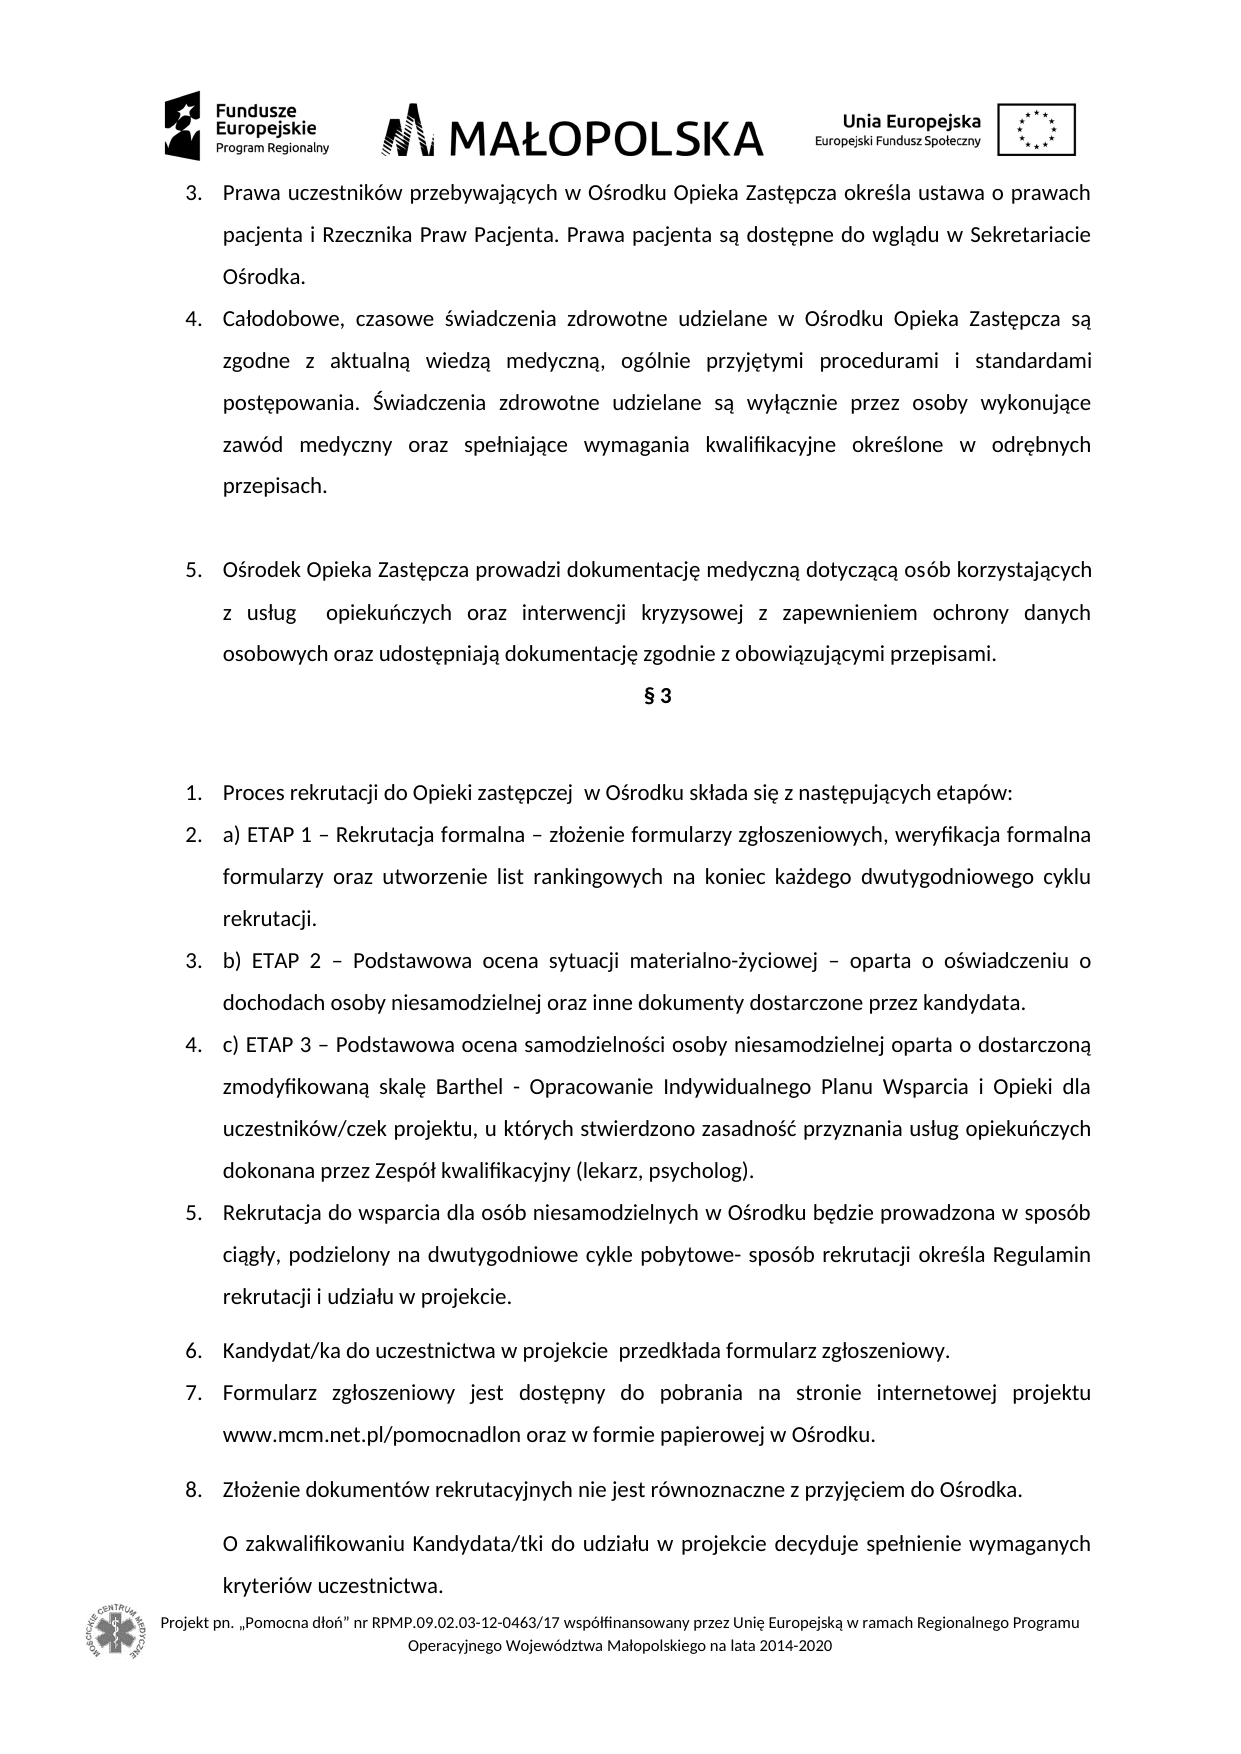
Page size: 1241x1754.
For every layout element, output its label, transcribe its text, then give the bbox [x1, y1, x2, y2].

list § 3 [223, 682, 1093, 709]
list Prawa uczestników przebywających w Ośrodku Opieka Zastępcza określa ustawa o prawach pacjenta i Rzecznika Praw Pacjenta. Prawa pacjenta są dostępne do wglądu w Sekretariacie Ośrodka. [185, 178, 1093, 290]
list Złożenie dokumentów rekrutacyjnych nie jest równoznaczne z przyjęciem do Ośrodka. [185, 1475, 1093, 1503]
list c) ETAP 3 – Podstawowa ocena samodzielności osoby niesamodzielnej oparta o dostarczoną zmodyfikowaną skalę Barthel - Opracowanie Indywidualnego Planu Wsparcia i Opieki dla uczestników/czek projektu, u których stwierdzono zasadność przyznania usług opiekuńczych dokonana przez Zespół kwalifikacyjny (lekarz, psycholog). [185, 1030, 1093, 1184]
text O zakwalifikowaniu Kandydata/tki do udziału w projekcie decyduje spełnienie wymaganych kryteriów uczestnictwa. [223, 1529, 1093, 1599]
list a) ETAP 1 – Rekrutacja formalna – złożenie formularzy zgłoszeniowych, weryfikacja formalna formularzy oraz utworzenie list rankingowych na koniec każdego dwutygodniowego cyklu rekrutacji. [185, 820, 1093, 932]
list Formularz zgłoszeniowy jest dostępny do pobrania na stronie internetowej projektu www.mcm.net.pl/pomocnadlon oraz w formie papierowej w Ośrodku. [185, 1378, 1093, 1448]
list Ośrodek Opieka Zastępcza prowadzi dokumentację medyczną dotyczącą osób korzystających z usług opiekuńczych oraz interwencji kryzysowej z zapewnieniem ochrony danych osobowych oraz udostępniają dokumentację zgodnie z obowiązującymi przepisami. [185, 556, 1093, 668]
list Proces rekrutacji do Opieki zastępczej w Ośrodku składa się z następujących etapów: [185, 778, 1093, 806]
list b) ETAP 2 – Podstawowa ocena sytuacji materialno-życiowej – oparta o oświadczeniu o dochodach osoby niesamodzielnej oraz inne dokumenty dostarczone przez kandydata. [185, 946, 1093, 1016]
list Kandydat/ka do uczestnictwa w projekcie przedkłada formularz zgłoszeniowy. [185, 1336, 1093, 1364]
list Rekrutacja do wsparcia dla osób niesamodzielnych w Ośrodku będzie prowadzona w sposób ciągły, podzielony na dwutygodniowe cykle pobytowe- sposób rekrutacji określa Regulamin rekrutacji i udziału w projekcie. [185, 1198, 1093, 1310]
list Całodobowe, czasowe świadczenia zdrowotne udzielane w Ośrodku Opieka Zastępcza są zgodne z aktualną wiedzą medyczną, ogólnie przyjętymi procedurami i standardami postępowania. Świadczenia zdrowotne udzielane są wyłącznie przez osoby wykonujące zawód medyczny oraz spełniające wymagania kwalifikacyjne określone w odrębnych przepisach. [185, 304, 1093, 500]
picture [147, 73, 1093, 178]
picture [84, 1600, 147, 1663]
